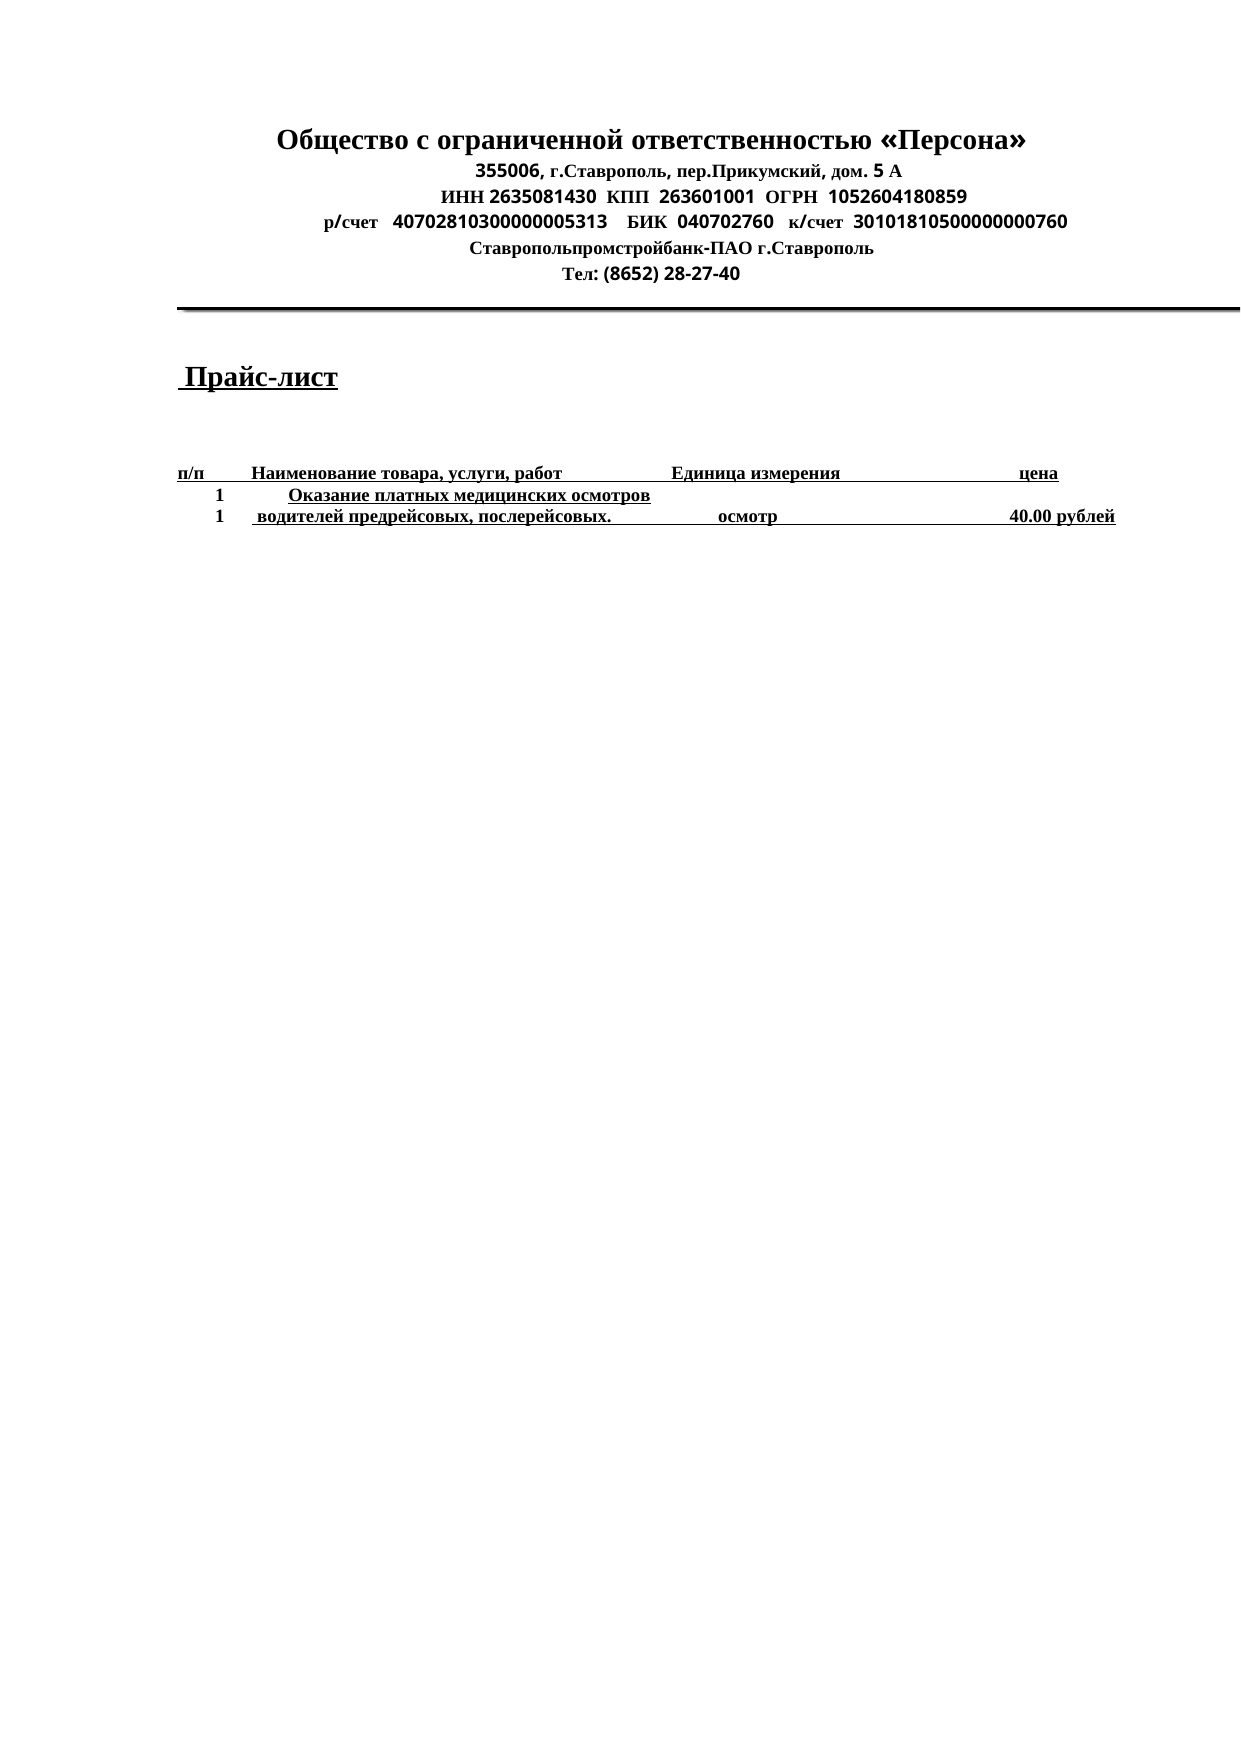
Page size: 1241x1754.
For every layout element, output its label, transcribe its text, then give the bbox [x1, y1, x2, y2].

picture [177, 306, 1241, 316]
text ИНН 2635081430 КПП 263601001 ОГРН 1052604180859 [177, 183, 1152, 209]
text Прайс-лист [177, 359, 1152, 393]
list водителей предрейсовых, послерейсовых. осмотр 40.00 рублей [215, 505, 1152, 527]
text п/п Наименование товара, услуги, работ Единица измерения цена [177, 462, 1152, 484]
text р/счет 40702810300000005313 БИК 040702760 к/счет 30101810500000000760 [177, 209, 1152, 234]
text Общество с ограниченной ответственностью «Персона» [177, 118, 1152, 158]
list Оказание платных медицинских осмотров [215, 484, 1152, 505]
text .Ставрополь, пер.Прикумский, дом. 5 А [177, 158, 1152, 183]
text Тел: (8652) 28-27-40 [177, 260, 1152, 285]
text Ставропольпромстройбанк-ПАО г.Ставрополь [177, 234, 1152, 260]
